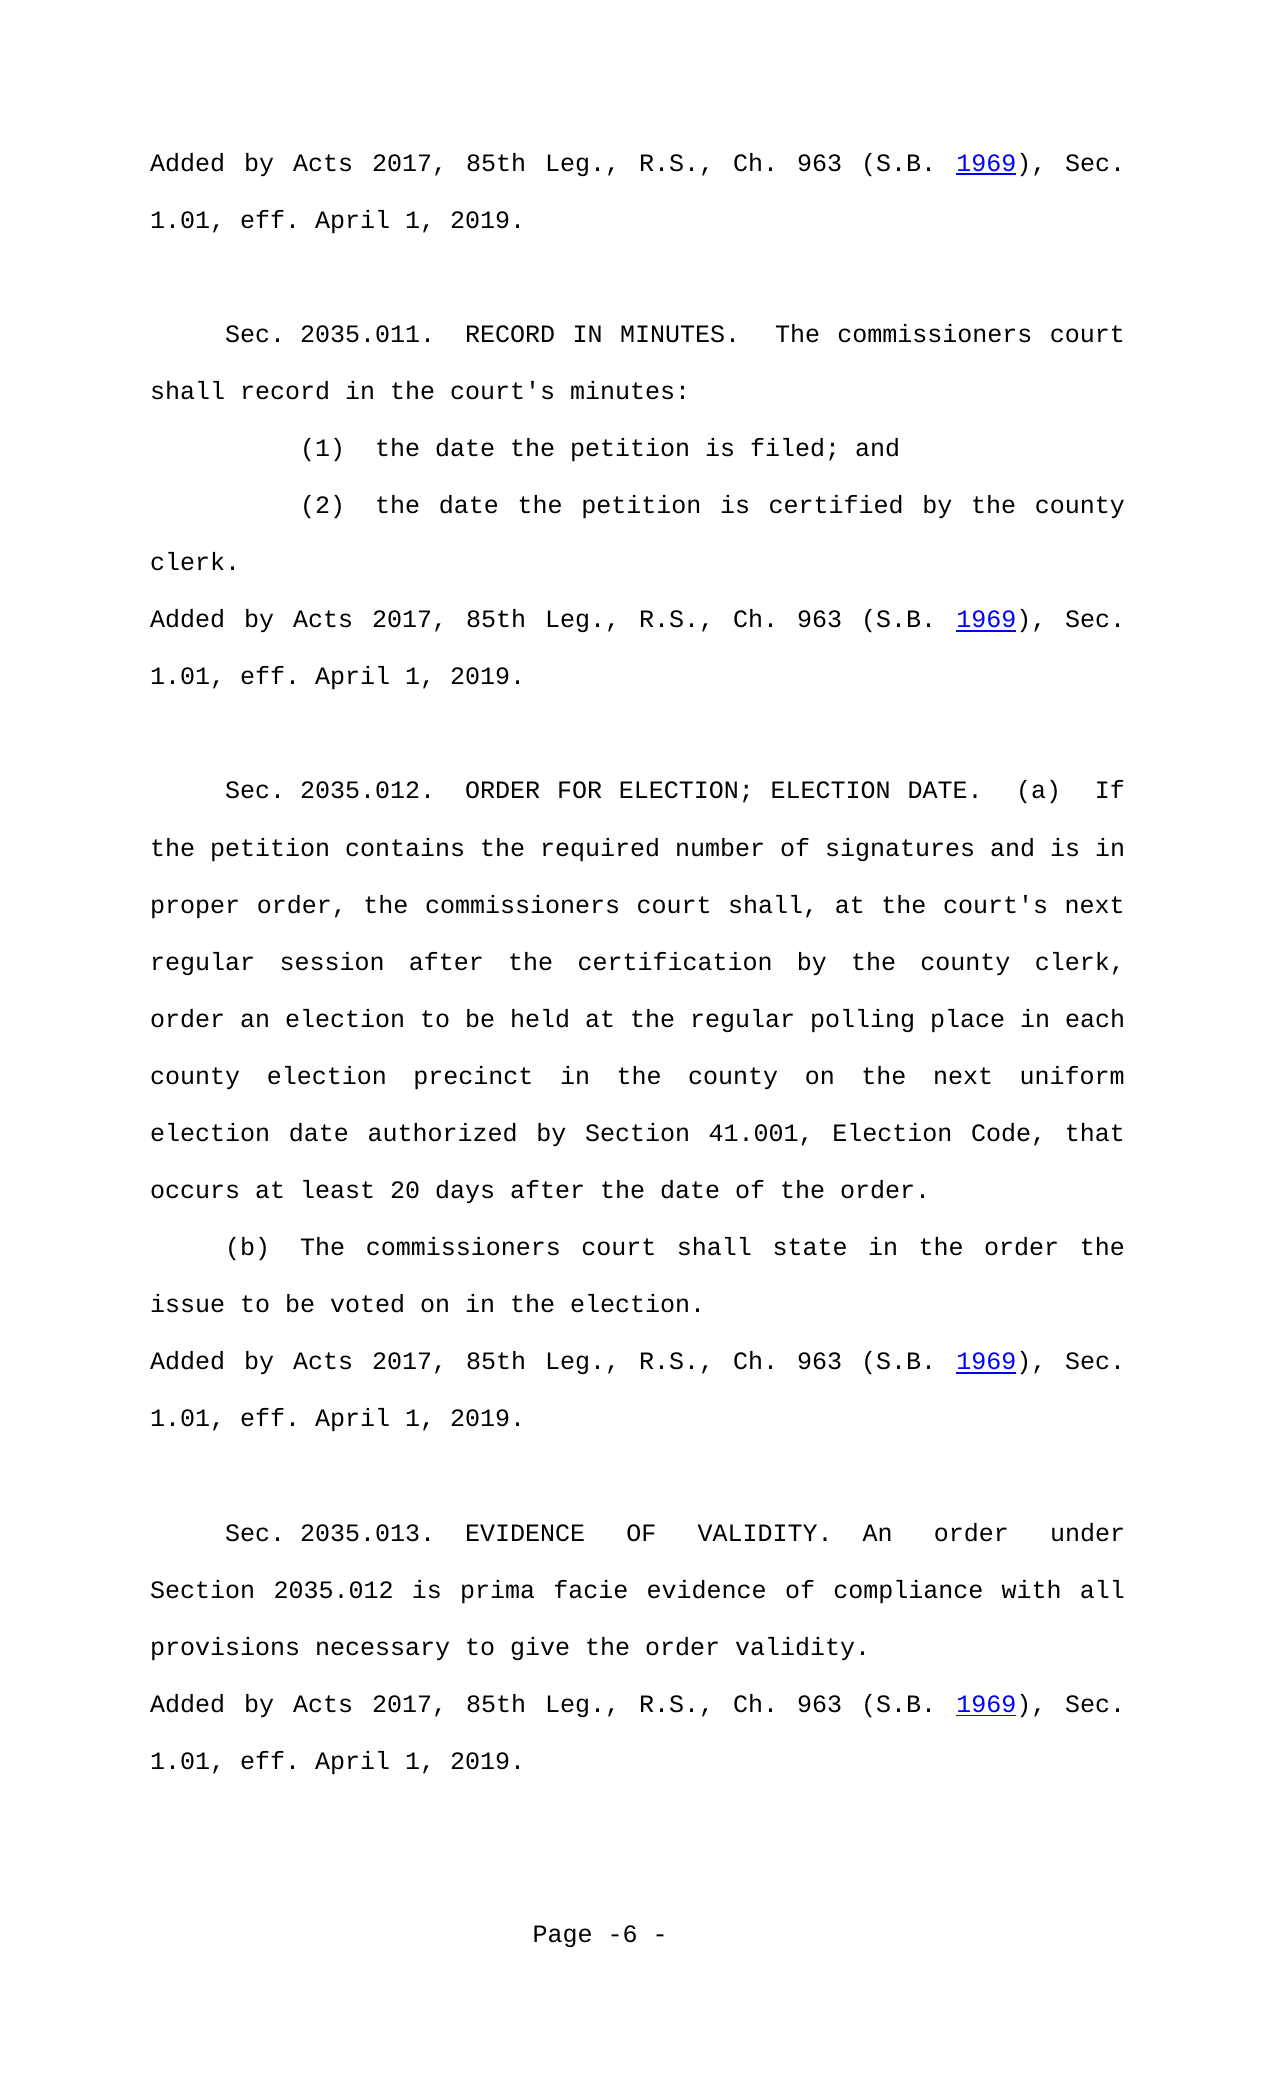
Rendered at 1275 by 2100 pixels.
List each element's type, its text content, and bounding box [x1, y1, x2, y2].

text Sec. 2035.012. ORDER FOR ELECTION; ELECTION DATE. (a) If the petition contains the required number of signatures and is in proper order, the commissioners court shall, at the court's next regular session after the certification by the county clerk, order an election to be held at the regular polling place in each county election precinct in the county on the next uniform election date authorized by Section 41.001, Election Code, that occurs at least 20 days after the date of the order. [150, 778, 1125, 1206]
text (b) The commissioners court shall state in the order the issue to be voted on in the election. [150, 1234, 1125, 1320]
text Sec. 2035.011. RECORD IN MINUTES. The commissioners court shall record in the court's minutes: [150, 321, 1125, 407]
text (1) the date the petition is filed; and [150, 435, 1125, 464]
text Added by Acts 2017, 85th Leg., R.S., Ch. 963 (S.B. 1969), Sec. 1.01, eff. April 1, 2019. [150, 1349, 1125, 1434]
text Sec. 2035.013. EVIDENCE OF VALIDITY. An order under Section 2035.012 is prima facie evidence of compliance with all provisions necessary to give the order validity. [150, 1520, 1125, 1663]
text Added by Acts 2017, 85th Leg., R.S., Ch. 963 (S.B. 1969), Sec. 1.01, eff. April 1, 2019. [150, 607, 1125, 692]
text (2) the date the petition is certified by the county clerk. [150, 492, 1125, 578]
text Added by Acts 2017, 85th Leg., R.S., Ch. 963 (S.B. 1969), Sec. 1.01, eff. April 1, 2019. [150, 1691, 1125, 1777]
text Added by Acts 2017, 85th Leg., R.S., Ch. 963 (S.B. 1969), Sec. 1.01, eff. April 1, 2019. [150, 150, 1125, 236]
